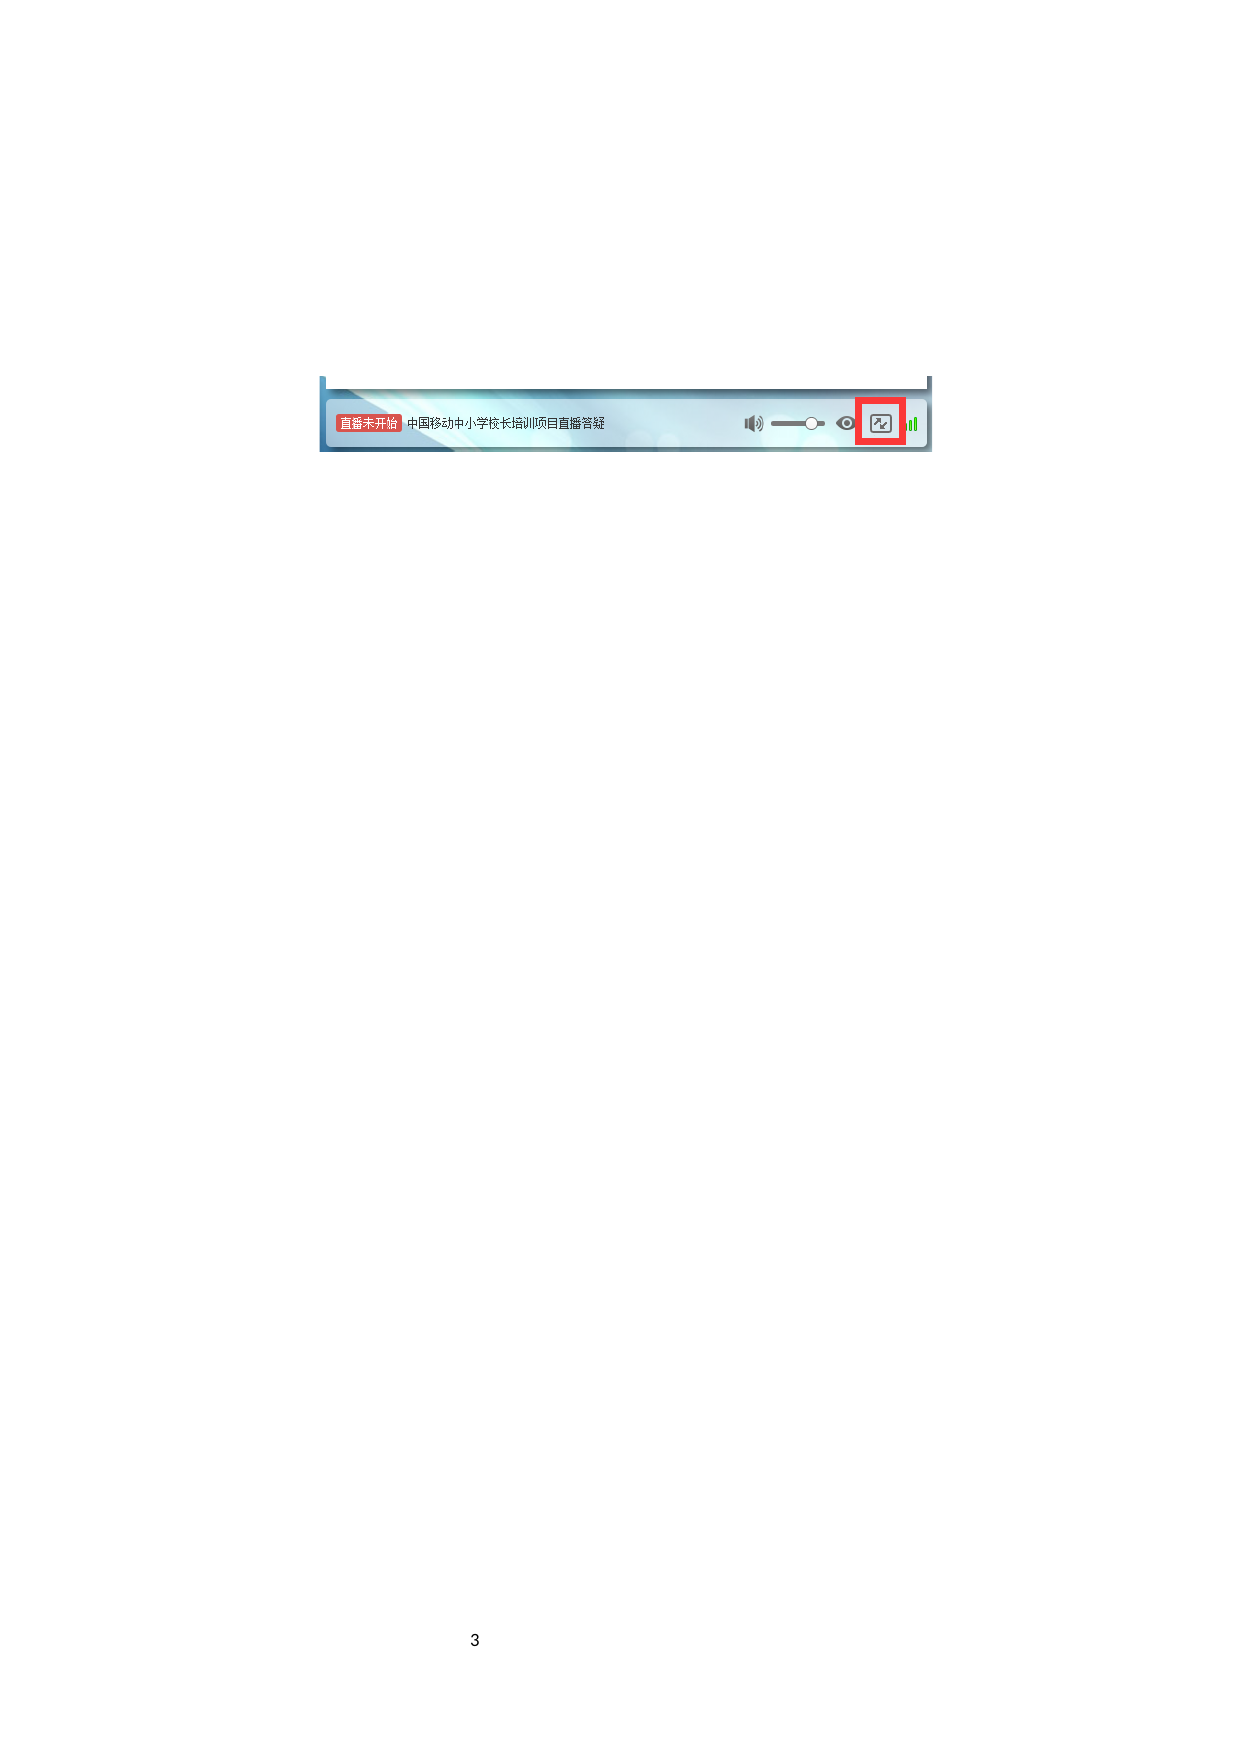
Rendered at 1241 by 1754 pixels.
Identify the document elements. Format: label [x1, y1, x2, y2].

picture [319, 376, 933, 452]
